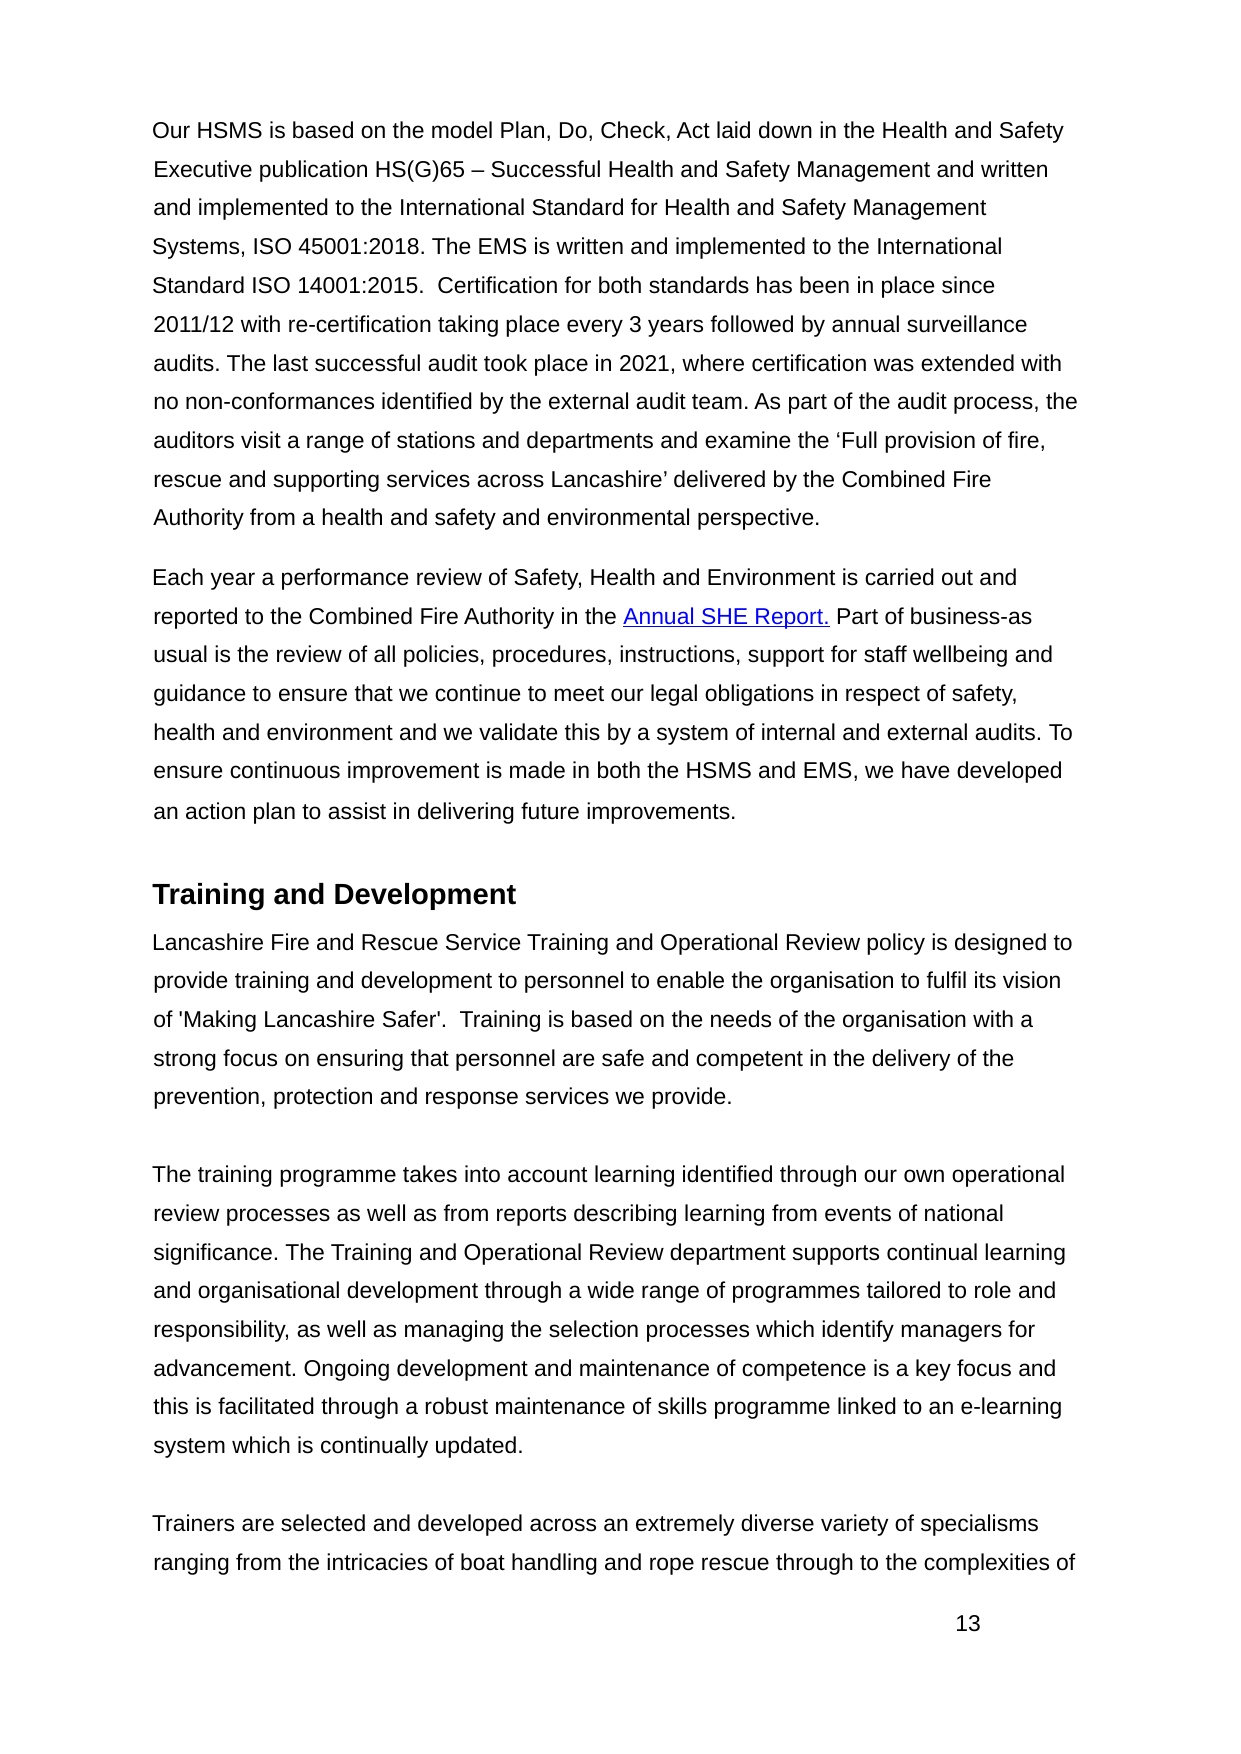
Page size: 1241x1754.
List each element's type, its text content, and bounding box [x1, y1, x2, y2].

text Our HSMS is based on the model Plan, Do, Check, Act laid down in the Health and Safety Executive publication HS(G)65 – Successful Health and Safety Management and written and implemented to the International Standard for Health and Safety Management [152, 117, 1078, 221]
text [152, 1510, 1078, 1575]
text Systems, ISO 45001:2018. The EMS is written and implemented to the International [152, 233, 1078, 259]
text Each year a performance review of Safety, Health and Environment is carried out and reported to the Combined Fire Authority in the Annual SHE Report. Part of business-as usual is the review of all policies, procedures, instructions, support for staff wellbeing and guidance to ensure that we continue to meet our legal obligations in respect of safety, health and environment and we validate this by a system of internal and external audits. To ensure continuous improvement is made in both the HSMS and EMS, we have developed an action plan to assist in delivering future improvements. [152, 564, 1078, 825]
text Lancashire Fire and Rescue Service Training and Operational Review policy is designed to provide training and development to personnel to enable the organisation to fulfil its vision of 'Making Lancashire Safer'. Training is based on the needs of the organisation with a strong focus on ensuring that personnel are safe and competent in the delivery of the prevention, protection and response services we provide. [152, 929, 1078, 1109]
subtitle Training and Development [152, 877, 1084, 910]
text The training programme takes into account learning identified through our own operational review processes as well as from reports describing learning from events of national significance. The Training and Operational Review department supports continual learning and organisational development through a wide range of programmes tailored to role and responsibility, as well as managing the selection processes which identify managers for advancement. Ongoing development and maintenance of competence is a key focus and this is facilitated through a robust maintenance of skills programme linked to an e-learning system which is continually updated. [152, 1161, 1078, 1458]
text Standard ISO 14001:2015. Certification for both standards has been in place since 2011/12 with re-certification taking place every 3 years followed by annual surveillance audits. The last successful audit took place in 2021, where certification was extended with no non-conformances identified by the external audit team. As part of the audit process, the auditors visit a range of stations and departments and examine the ‘Full provision of fire, rescue and supporting services across Lancashire’ delivered by the Combined Fire Authority from a health and safety and environmental perspective. [152, 272, 1078, 531]
